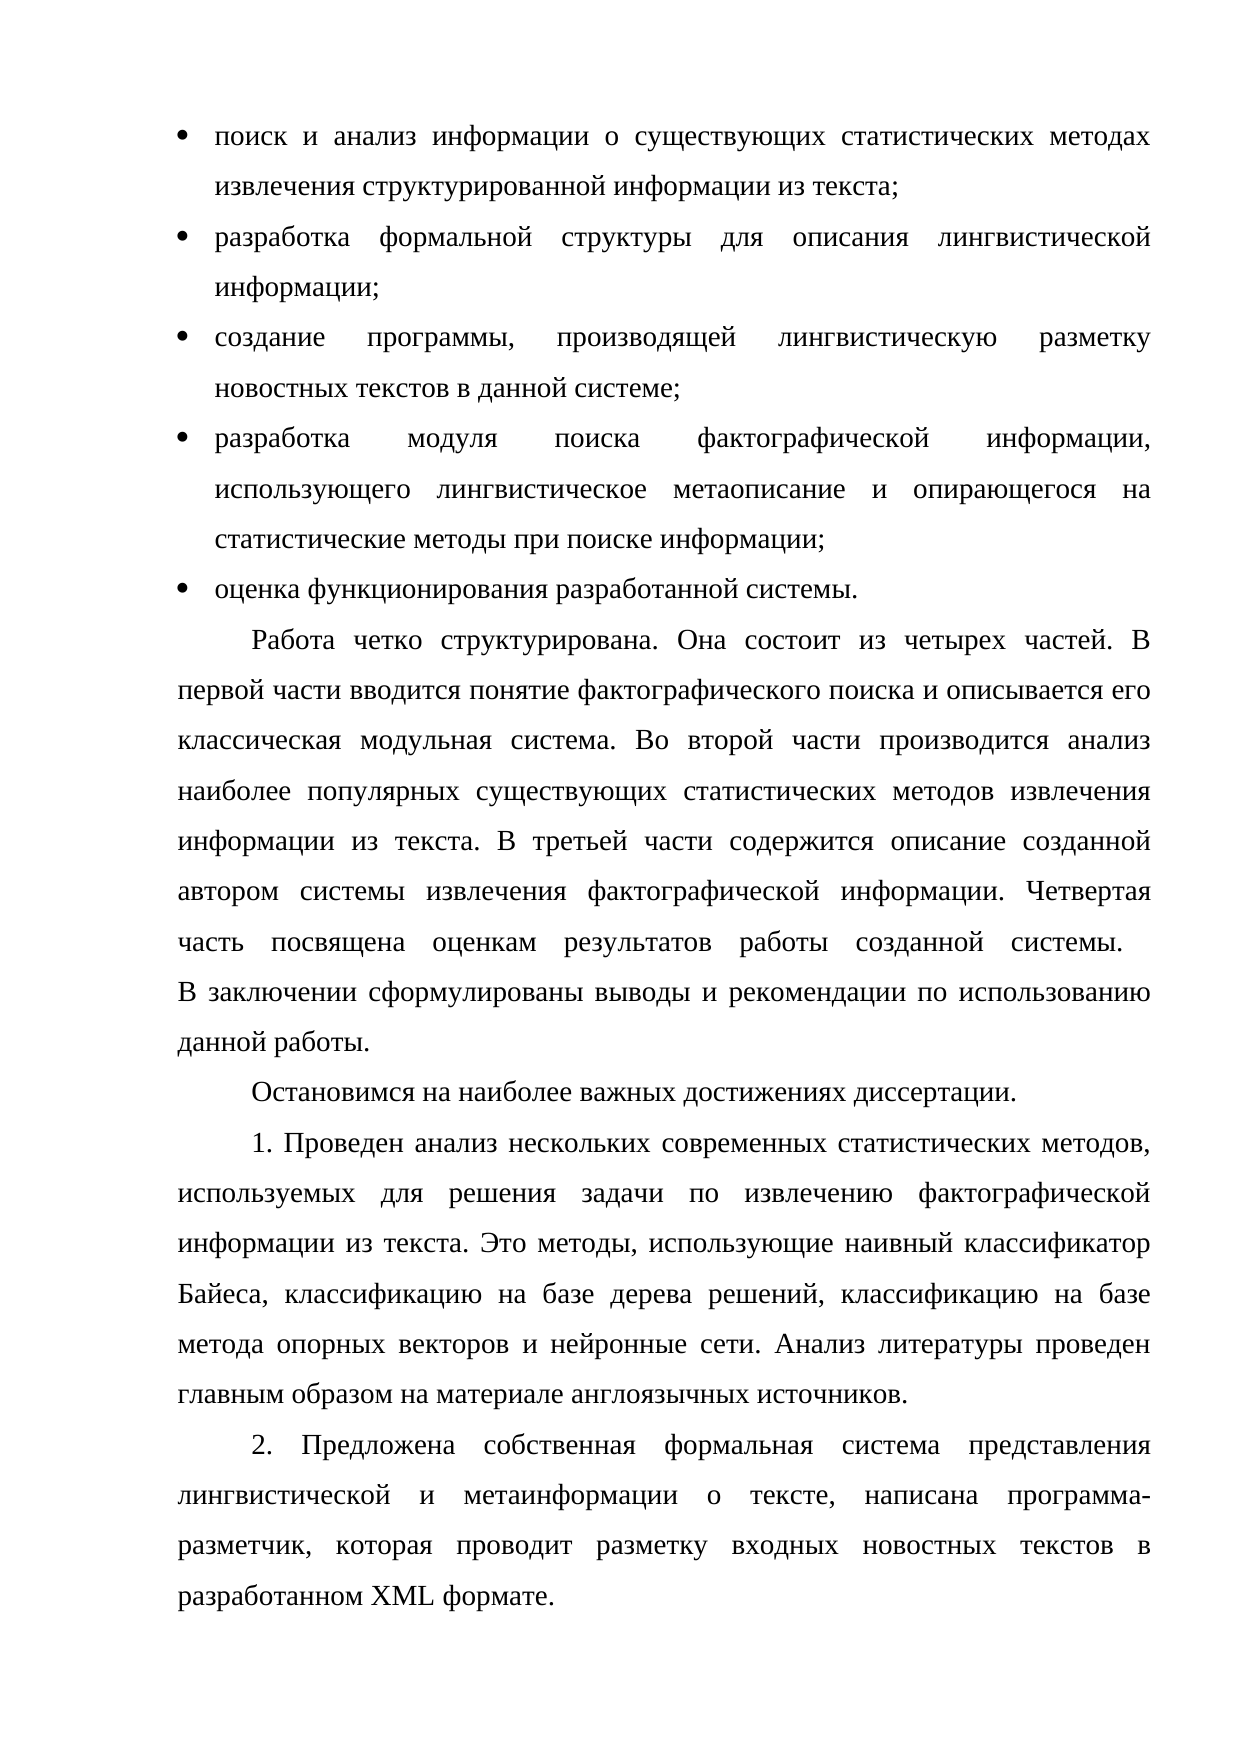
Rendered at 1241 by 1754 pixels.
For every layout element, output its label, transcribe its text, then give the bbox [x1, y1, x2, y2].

list поиск и анализ информации о существующих статистических методах извлечения структурированной информации из текста; [177, 118, 1152, 202]
list разработка модуля поиска фактографической информации, использующего лингвистическое метаописание и опирающегося на статистические методы при поиске информации; [177, 420, 1152, 554]
text 1. Проведен анализ нескольких современных статистических методов, используемых для решения задачи по извлечению фактографической информации из текста. Это методы, использующие наивный классификатор Байеса, классификацию на базе дерева решений, классификацию на базе метода опорных векторов и нейронные сети. Анализ литературы проведен главным образом на материале англоязычных источников. [177, 1125, 1152, 1410]
list оценка функционирования разработанной системы. [177, 571, 1152, 605]
list разработка формальной структуры для описания лингвистической информации; [177, 219, 1152, 303]
text 2. Предложена собственная формальная система представления лингвистической и метаинформации о тексте, написана программа-разметчик, которая проводит разметку входных новостных текстов в разработанном XML формате. [177, 1427, 1152, 1611]
subtitle Остановимся на наиболее важных достижениях диссертации. [177, 1074, 1152, 1108]
list создание программы, производящей лингвистическую разметку новостных текстов в данной системе; [177, 319, 1152, 403]
text Работа четко структурирована. Она состоит из четырех частей. В первой части вводится понятие фактографического поиска и описывается его классическая модульная система. Во второй части производится анализ наиболее популярных существующих статистических методов извлечения информации из текста. В третьей части содержится описание созданной автором системы извлечения фактографической информации. Четвертая часть посвящена оценкам результатов работы созданной системы. В заключении сформулированы выводы и рекомендации по использованию данной работы. [177, 622, 1152, 1058]
